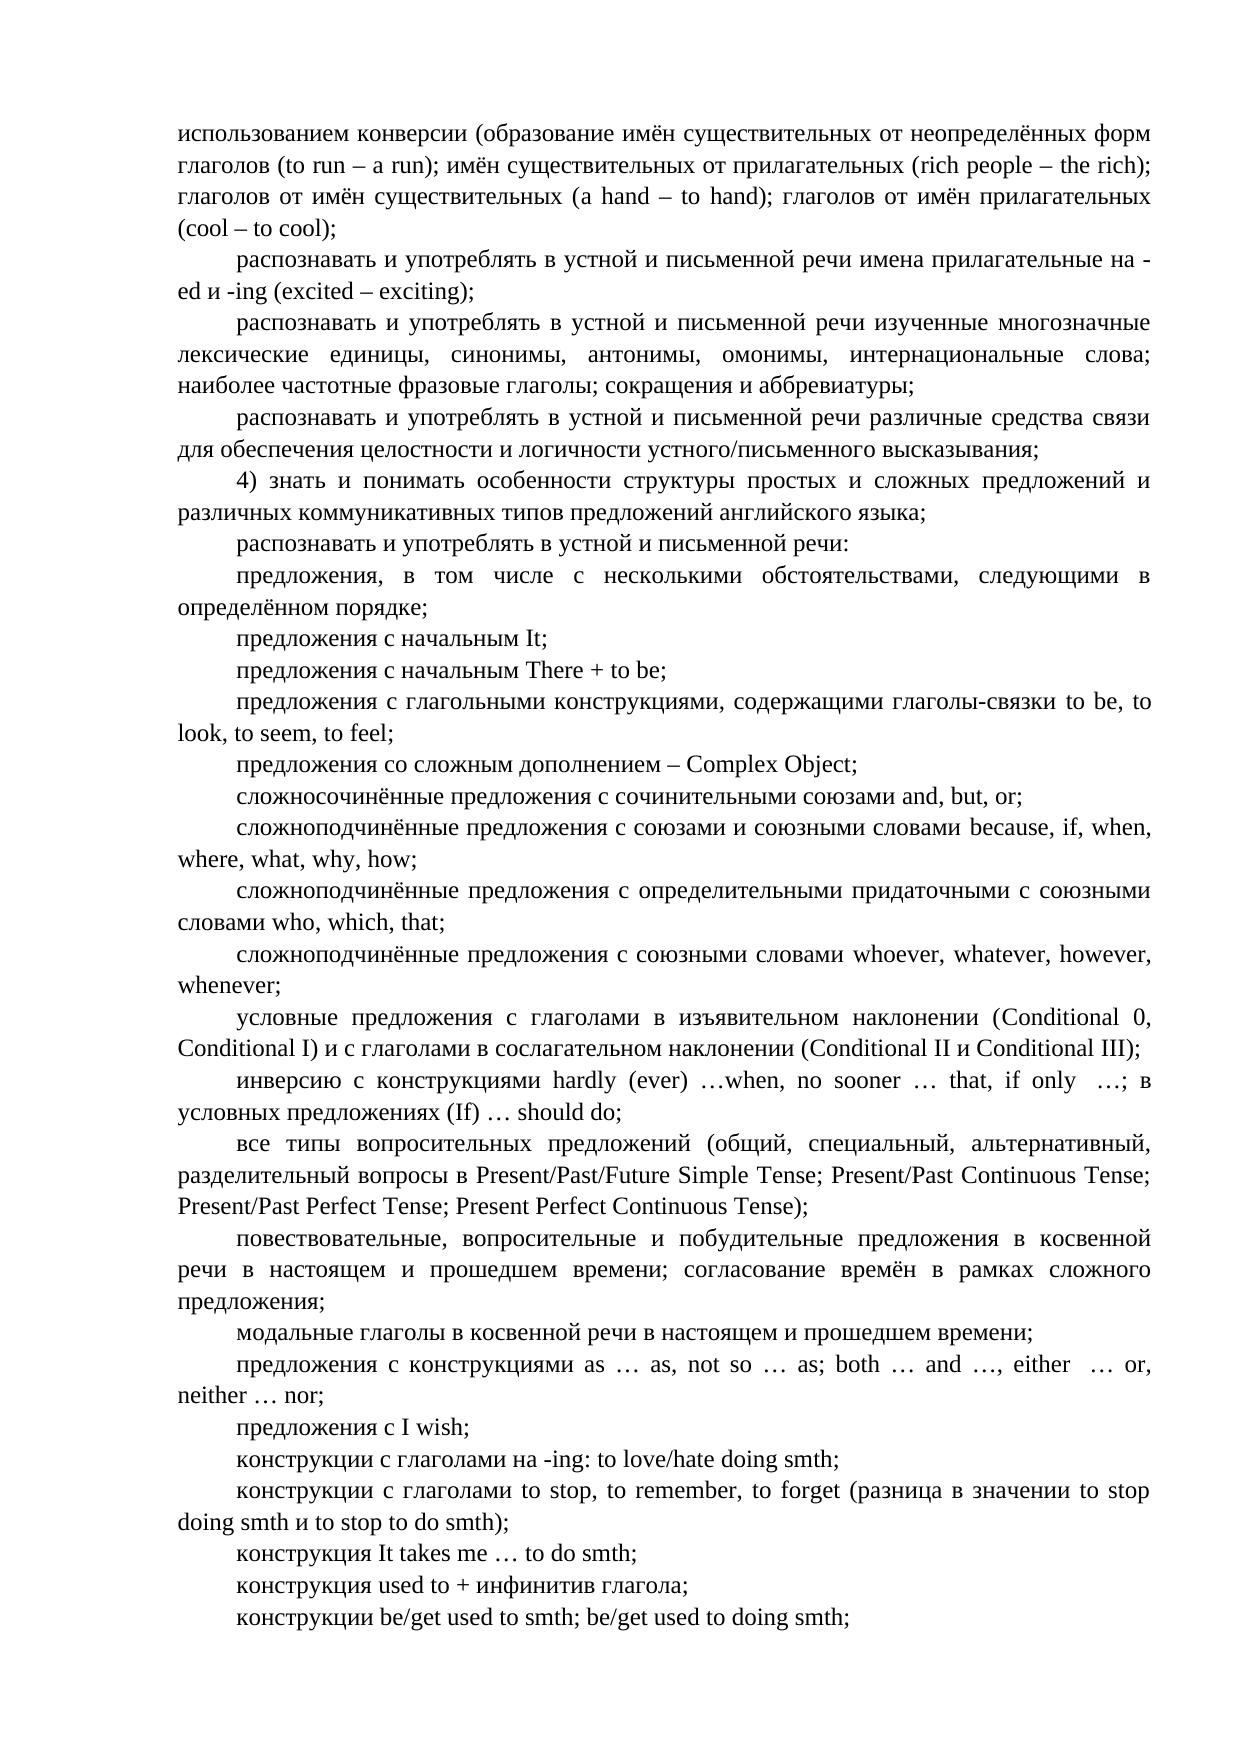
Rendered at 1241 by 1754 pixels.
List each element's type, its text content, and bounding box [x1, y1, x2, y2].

text модальные глаголы в косвенной речи в настоящем и прошедшем времени; [177, 1317, 1152, 1346]
text распознавать и употреблять в устной и письменной речи имена прилагательные на -ed и -ing (excited – exciting); [177, 244, 1152, 305]
text распознавать и употреблять в устной и письменной речи изученные многозначные лексические единицы, синонимы, антонимы, омонимы, интернациональные слова; наиболее частотные фразовые глаголы; сокращения и аббревиатуры; [177, 307, 1152, 399]
text предложения с конструкциями as … as, not so … as; both … and …, either … or, neither … nor; [177, 1349, 1152, 1409]
text повествовательные, вопросительные и побудительные предложения в косвенной речи в настоящем и прошедшем времени; согласование времён в рамках сложного предложения; [177, 1223, 1152, 1315]
text инверсию с конструкциями hardly (ever) …when, no sooner … that, if only …; в условных предложениях (If) … should do; [177, 1065, 1152, 1125]
text сложносочинённые предложения с сочинительными союзами and, but, or; [177, 781, 1152, 810]
text распознавать и употреблять в устной и письменной речи различные средства связи для обеспечения целостности и логичности устного/письменного высказывания; [177, 402, 1152, 462]
text конструкция used to + инфинитив глагола; [177, 1570, 1152, 1599]
text 4) знать и понимать особенности структуры простых и сложных предложений и различных коммуникативных типов предложений английского языка; [177, 465, 1152, 526]
text все типы вопросительных предложений (общий, специальный, альтернативный, разделительный вопросы в Present/Past/Future Simple Tense; Present/Past Continuous Tense; Present/Past Perfect Tense; Present Perfect Continuous Tense); [177, 1128, 1152, 1220]
text конструкции c глаголами to stop, to remember, to forget (разница в значении to stop doing smth и to stop to do smth); [177, 1475, 1152, 1536]
text сложноподчинённые предложения с союзными словами whoever, whatever, however, whenever; [177, 939, 1152, 999]
text предложения с глагольными конструкциями, содержащими глаголы-связки to be, to look, to seem, to feel; [177, 686, 1152, 747]
text предложения, в том числе с несколькими обстоятельствами, следующими в определённом порядке; [177, 560, 1152, 620]
text сложноподчинённые предложения с союзами и союзными словами because, if, when, where, what, why, how; [177, 812, 1152, 873]
text распознавать и употреблять в устной и письменной речи: [177, 528, 1152, 557]
text предложения с начальным There + to be; [177, 655, 1152, 683]
text сложноподчинённые предложения с определительными придаточными с союзными словами who, which, that; [177, 876, 1152, 936]
text конструкции с глаголами на -ing: to love/hate doing smth; [177, 1444, 1152, 1472]
text предложения cо сложным дополнением – Complex Object; [177, 749, 1152, 778]
text условные предложения с глаголами в изъявительном наклонении (Conditional 0, Conditional I) и с глаголами в сослагательном наклонении (Conditional II и Conditional III); [177, 1002, 1152, 1062]
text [177, 118, 1152, 242]
text конструкции be/get used to smth; be/get used to doing smth; [177, 1602, 1152, 1630]
text предложения с начальным It; [177, 623, 1152, 652]
text конструкция It takes me … to do smth; [177, 1538, 1152, 1567]
text предложения с I wish; [177, 1412, 1152, 1441]
